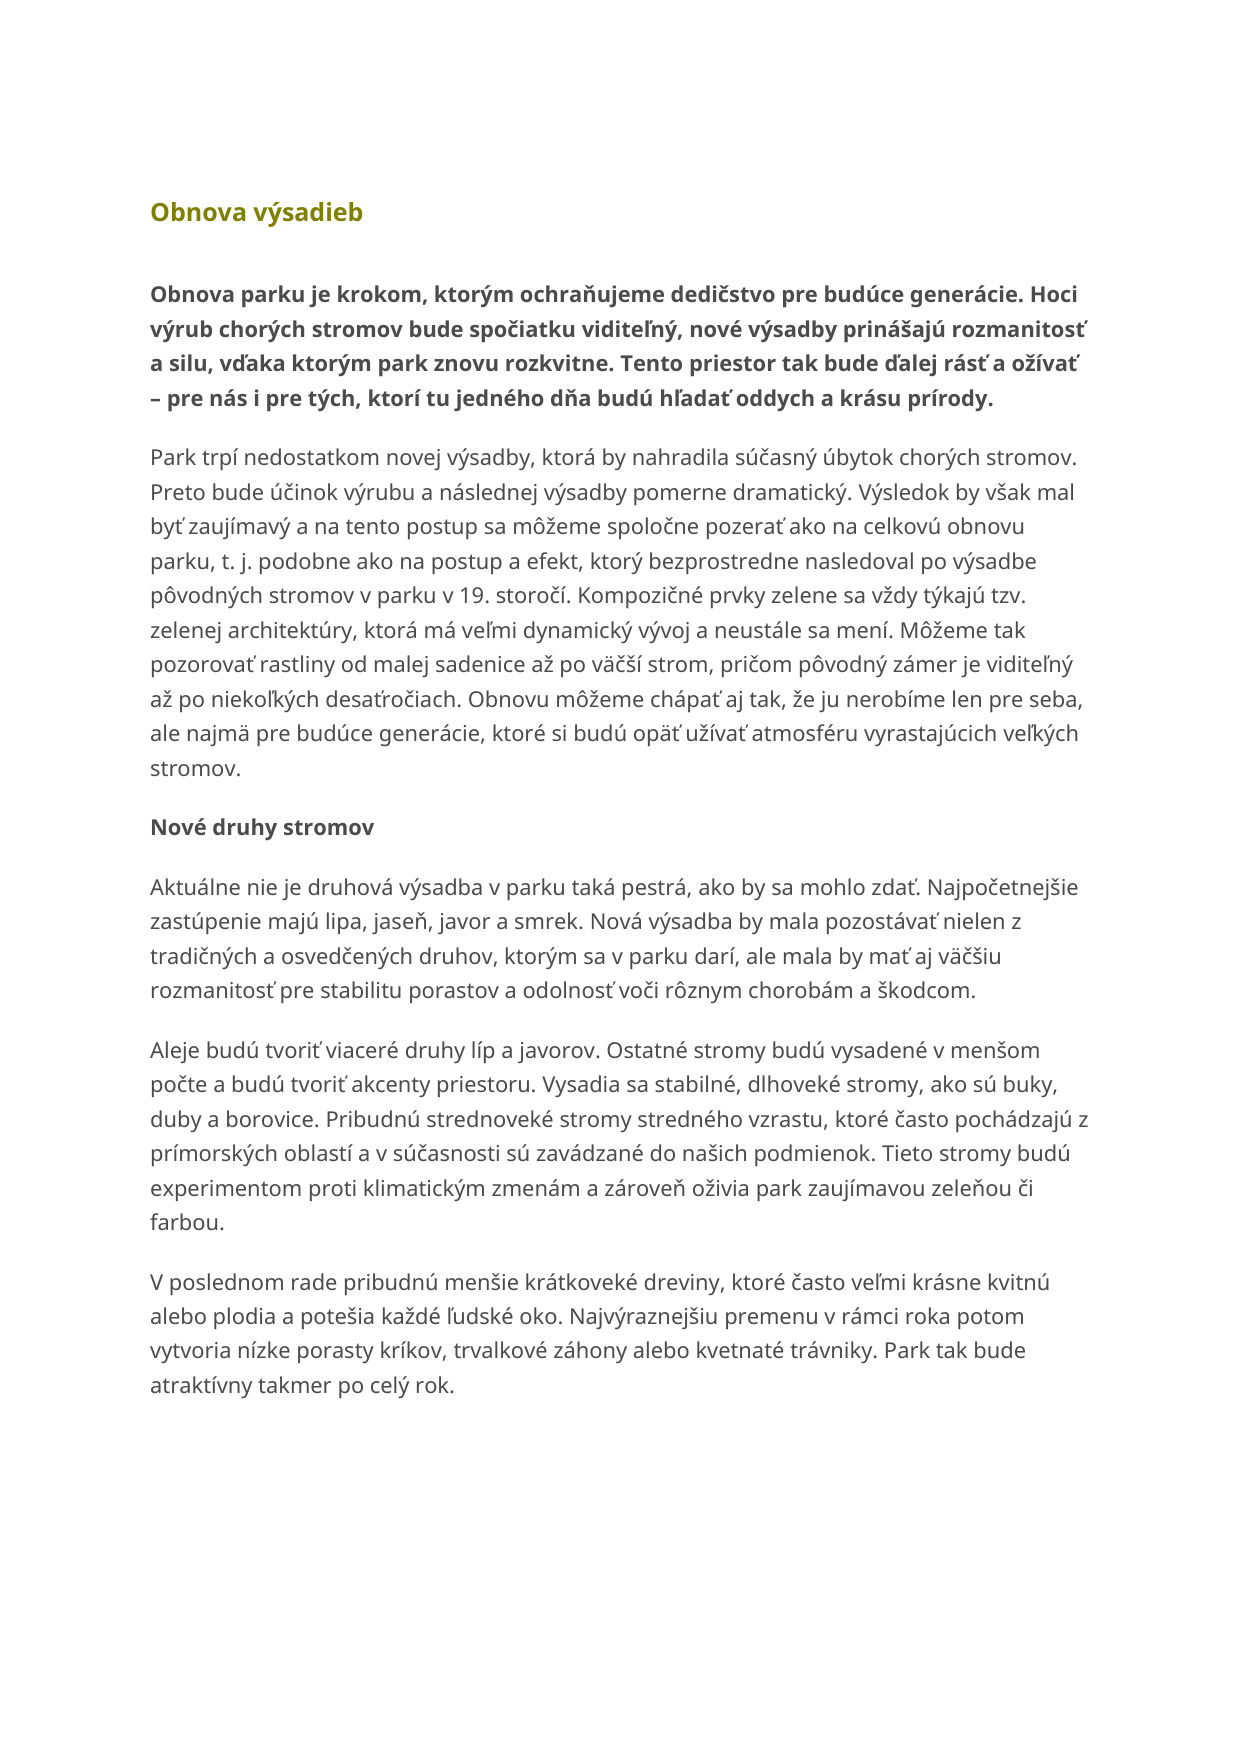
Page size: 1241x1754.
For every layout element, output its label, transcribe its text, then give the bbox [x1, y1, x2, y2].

text Nové druhy stromov [150, 812, 1090, 842]
subtitle Obnova výsadieb [150, 195, 1090, 229]
text Park trpí nedostatkom novej výsadby, ktorá by nahradila súčasný úbytok chorých stromov. Preto bude účinok výrubu a následnej výsadby pomerne dramatický. Výsledok by však mal byť zaujímavý a na tento postup sa môžeme spoločne pozerať ako na celkovú obnovu parku, t. j. podobne ako na postup a efekt, ktorý bezprostredne nasledoval po výsadbe pôvodných stromov v parku v 19. storočí. Kompozičné prvky zelene sa vždy týkajú tzv. zelenej architektúry, ktorá má veľmi dynamický vývoj a neustále sa mení. Môžeme tak pozorovať rastliny od malej sadenice až po väčší strom, pričom pôvodný zámer je viditeľný až po niekoľkých desaťročiach. Obnovu môžeme chápať aj tak, že ju nerobíme len pre seba, ale najmä pre budúce generácie, ktoré si budú opäť užívať atmosféru vyrastajúcich veľkých stromov. [150, 442, 1090, 782]
text Aleje budú tvoriť viaceré druhy líp a javorov. Ostatné stromy budú vysadené v menšom počte a budú tvoriť akcenty priestoru. Vysadia sa stabilné, dlhoveké stromy, ako sú buky, duby a borovice. Pribudnú strednoveké stromy stredného vzrastu, ktoré často pochádzajú z prímorských oblastí a v súčasnosti sú zavádzané do našich podmienok. Tieto stromy budú experimentom proti klimatickým zmenám a zároveň oživia park zaujímavou zeleňou či farbou. [150, 1034, 1090, 1237]
text Obnova parku je krokom, ktorým ochraňujeme dedičstvo pre budúce generácie. Hoci výrub chorých stromov bude spočiatku viditeľný, nové výsadby prinášajú rozmanitosť a silu, vďaka ktorým park znovu rozkvitne. Tento priestor tak bude ďalej rásť a ožívať – pre nás i pre tých, ktorí tu jedného dňa budú hľadať oddych a krásu prírody. [150, 279, 1090, 413]
text Aktuálne nie je druhová výsadba v parku taká pestrá, ako by sa mohlo zdať. Najpočetnejšie zastúpenie majú lipa, jaseň, javor a smrek. Nová výsadba by mala pozostávať nielen z tradičných a osvedčených druhov, ktorým sa v parku darí, ale mala by mať aj väčšiu rozmanitosť pre stabilitu porastov a odolnosť voči rôznym chorobám a škodcom. [150, 872, 1090, 1005]
text V poslednom rade pribudnú menšie krátkoveké dreviny, ktoré často veľmi krásne kvitnú alebo plodia a potešia každé ľudské oko. Najvýraznejšiu premenu v rámci roka potom vytvoria nízke porasty kríkov, trvalkové záhony alebo kvetnaté trávniky. Park tak bude atraktívny takmer po celý rok. [150, 1266, 1090, 1400]
